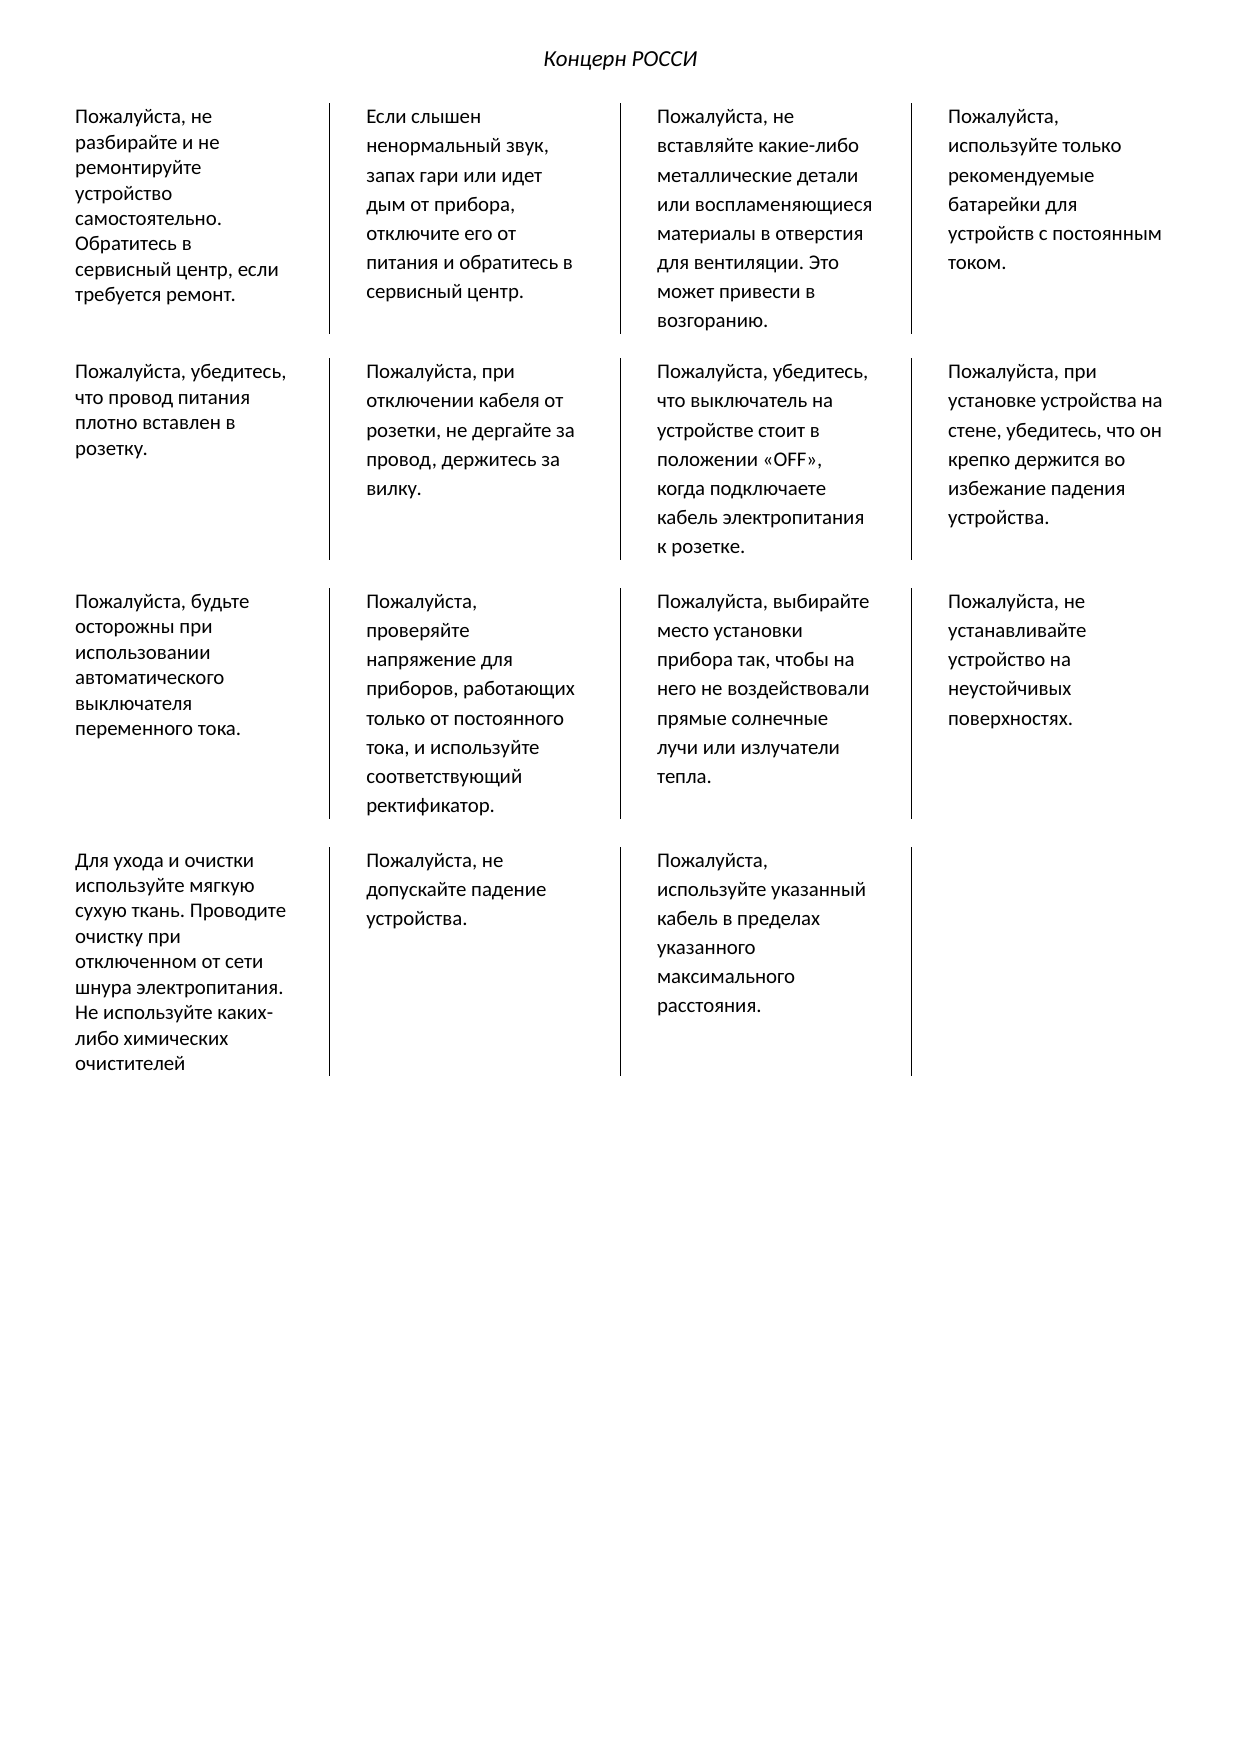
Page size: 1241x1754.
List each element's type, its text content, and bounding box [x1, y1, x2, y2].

text Пожалуйста, не разбирайте и не ремонтируйте устройство самостоятельно. Обратитесь в сервисный центр, если требуется ремонт.Если слышен ненормальный звук, запах гари или идет дым от прибора, отключите его от питания и обратитесь в сервисный центр.Пожалуйста, не вставляйте какие-либо металлические детали или воспламеняющиеся материалы в отверстия для вентиляции. Это может привести в возгоранию.Пожалуйста, используйте только рекомендуемые батарейки для устройств с постоянным током. [75, 103, 292, 307]
text Для ухода и очистки используйте мягкую сухую ткань. Проводите очистку при отключенном от сети шнура электропитания. Не используйте каких-либо химических очистителейПожалуйста, не допускайте падение устройства.Пожалуйста, используйте указанный кабель в пределах указанного максимального расстояния. [75, 847, 292, 1076]
text Пожалуйста, будьте осторожны при использовании автоматического выключателя переменного тока.Пожалуйста, проверяйте напряжение для приборов, работающих только от постоянного тока, и используйте соответствующий ректификатор.Пожалуйста, выбирайте место установки прибора так, чтобы на него не воздействовали прямые солнечные лучи или излучатели тепла.Пожалуйста, не устанавливайте устройство на неустойчивых поверхностях. [75, 588, 292, 741]
